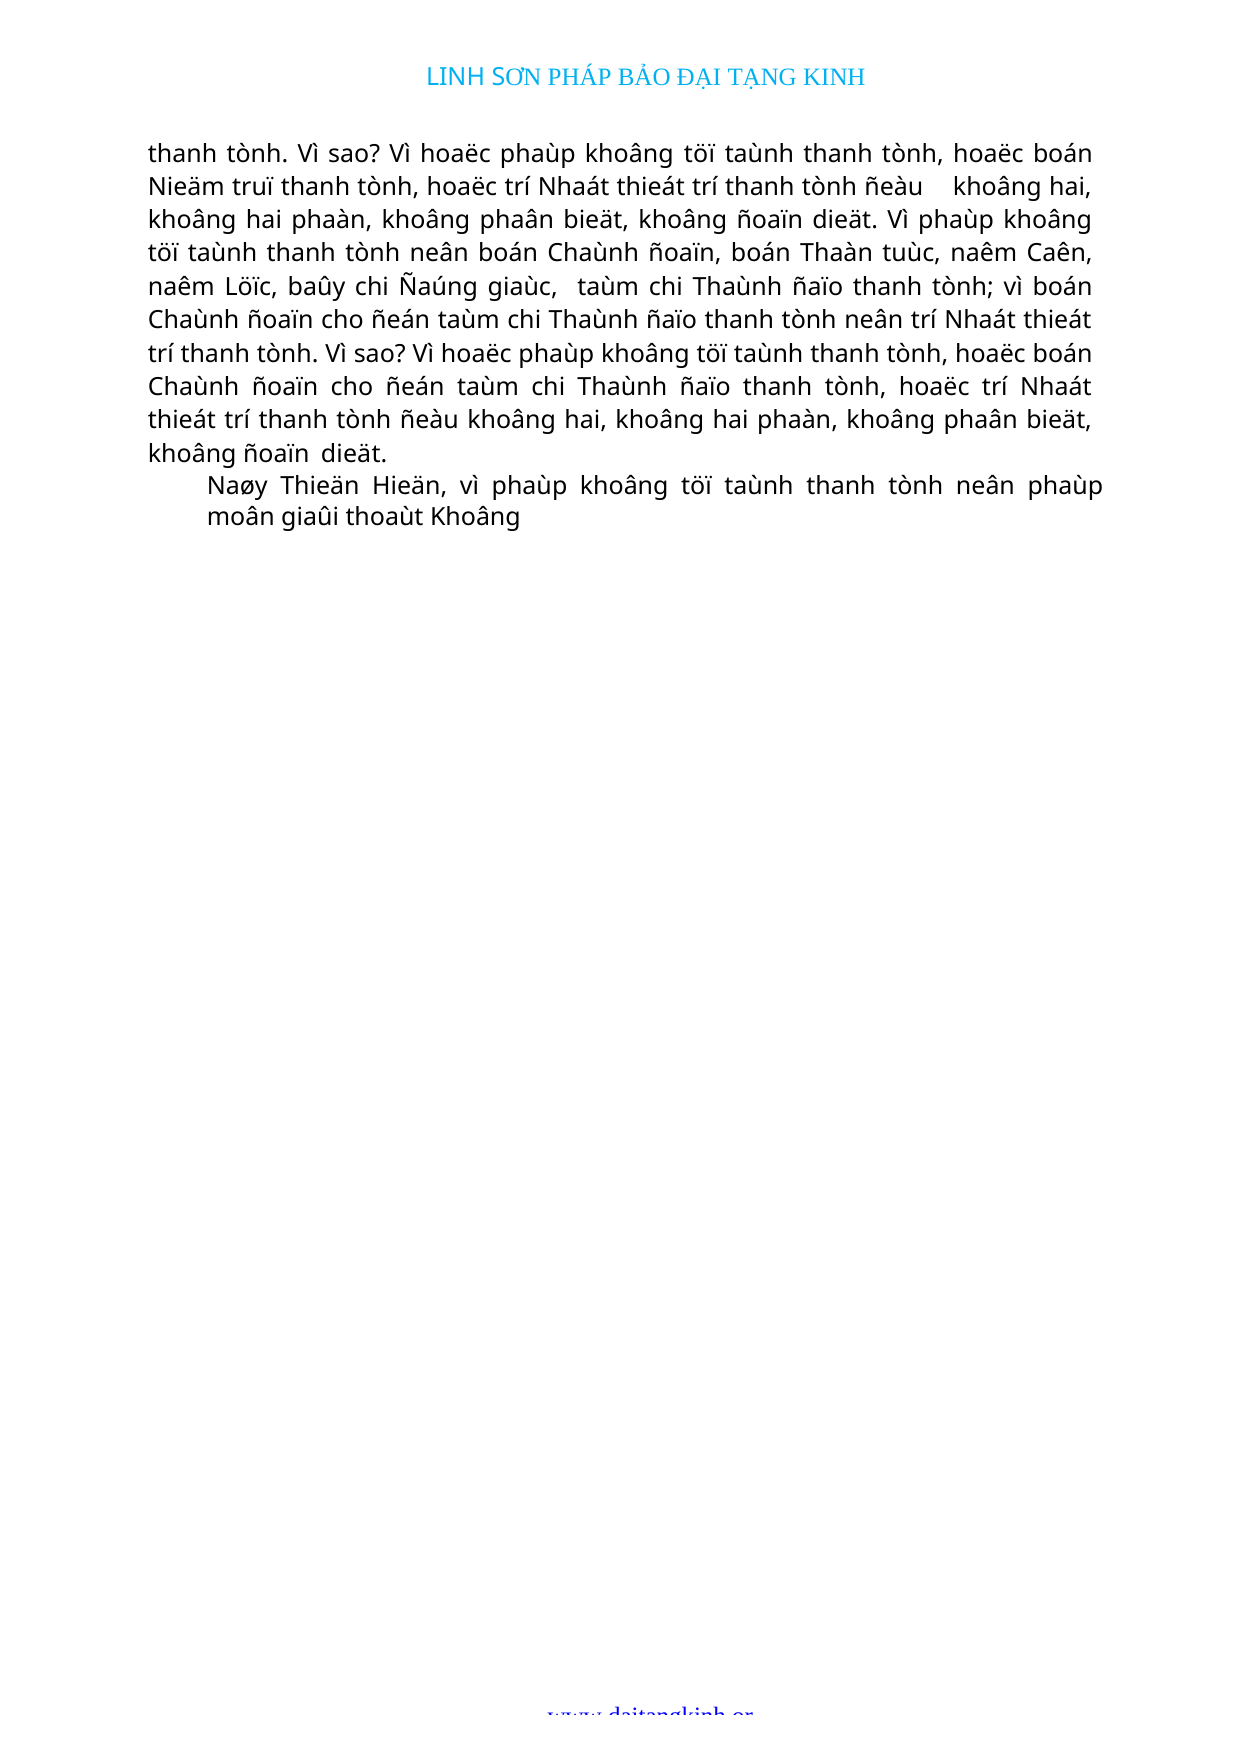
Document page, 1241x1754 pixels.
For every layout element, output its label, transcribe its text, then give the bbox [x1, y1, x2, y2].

text Naøy Thieän Hieän, vì phaùp khoâng töï taùnh thanh tònh neân phaùp moân giaûi thoaùt Khoâng [207, 470, 1105, 531]
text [148, 135, 1093, 470]
